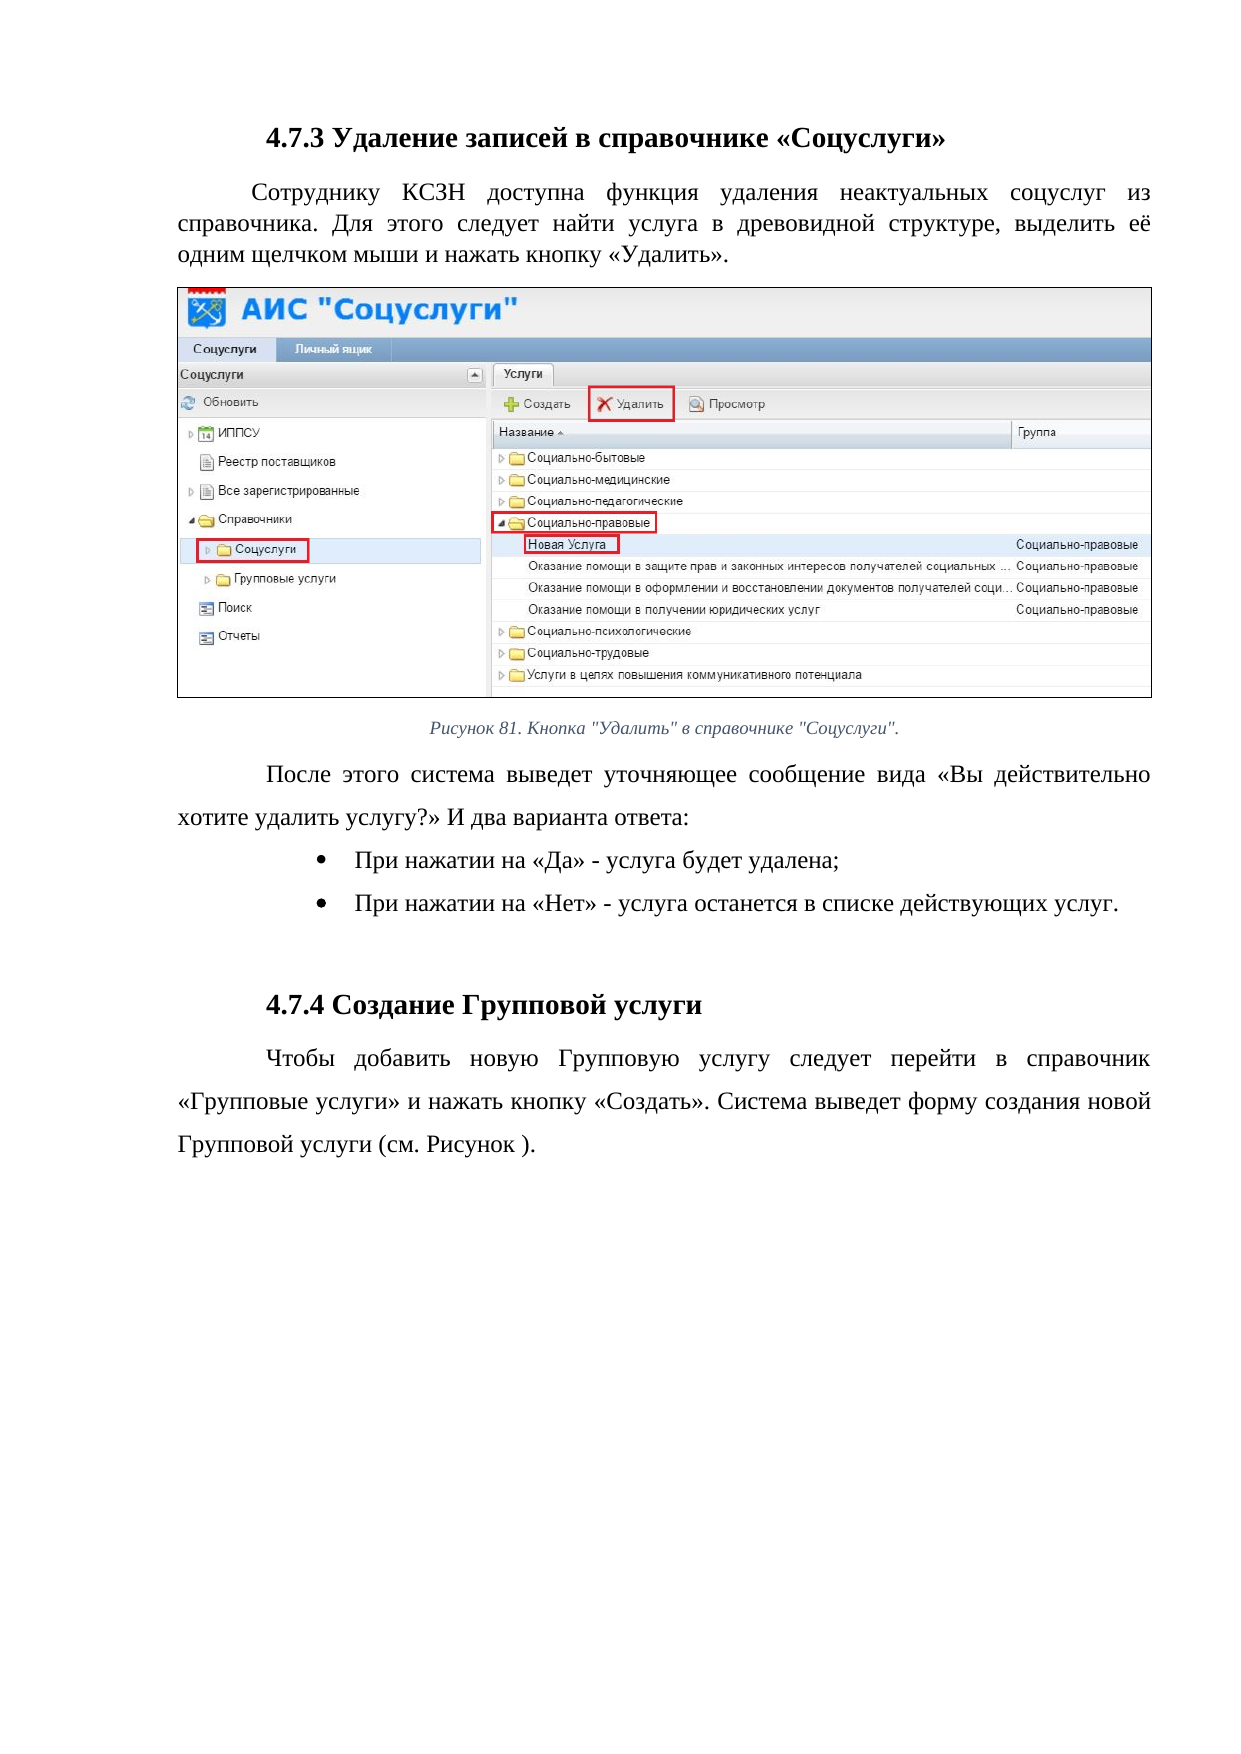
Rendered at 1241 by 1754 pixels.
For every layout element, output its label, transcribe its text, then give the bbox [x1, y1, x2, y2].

text Чтобы добавить новую Групповую услугу следует перейти в справочник «Групповые услуги» и нажать кнопку «Создать». Система выведет форму создания новой Групповой услуги (см. Рисунок 65). [177, 1043, 1152, 1158]
picture [178, 288, 1151, 697]
subtitle Удаление записей в справочнике «Соцуслуги» [266, 121, 1152, 154]
subtitle Создание Групповой услуги [266, 987, 1152, 1020]
text После этого система выведет уточняющее сообщение вида «Вы действительно хотите удалить услугу?» И два варианта ответа: [177, 759, 1152, 831]
list При нажатии на «Да» - услуга будет удалена; [317, 845, 1152, 874]
list При нажатии на «Нет» - услуга останется в списке действующих услуг. [317, 888, 1152, 917]
text Рисунок 81. Кнопка "Удалить" в справочнике "Соцуслуги". [177, 717, 1152, 738]
text Сотруднику КСЗН доступна функция удаления неактуальных соцуслуг из справочника. Для этого следует найти услуга в древовидной структуре, выделить её одним щелчком мыши и нажать кнопку «Удалить». [177, 177, 1152, 268]
